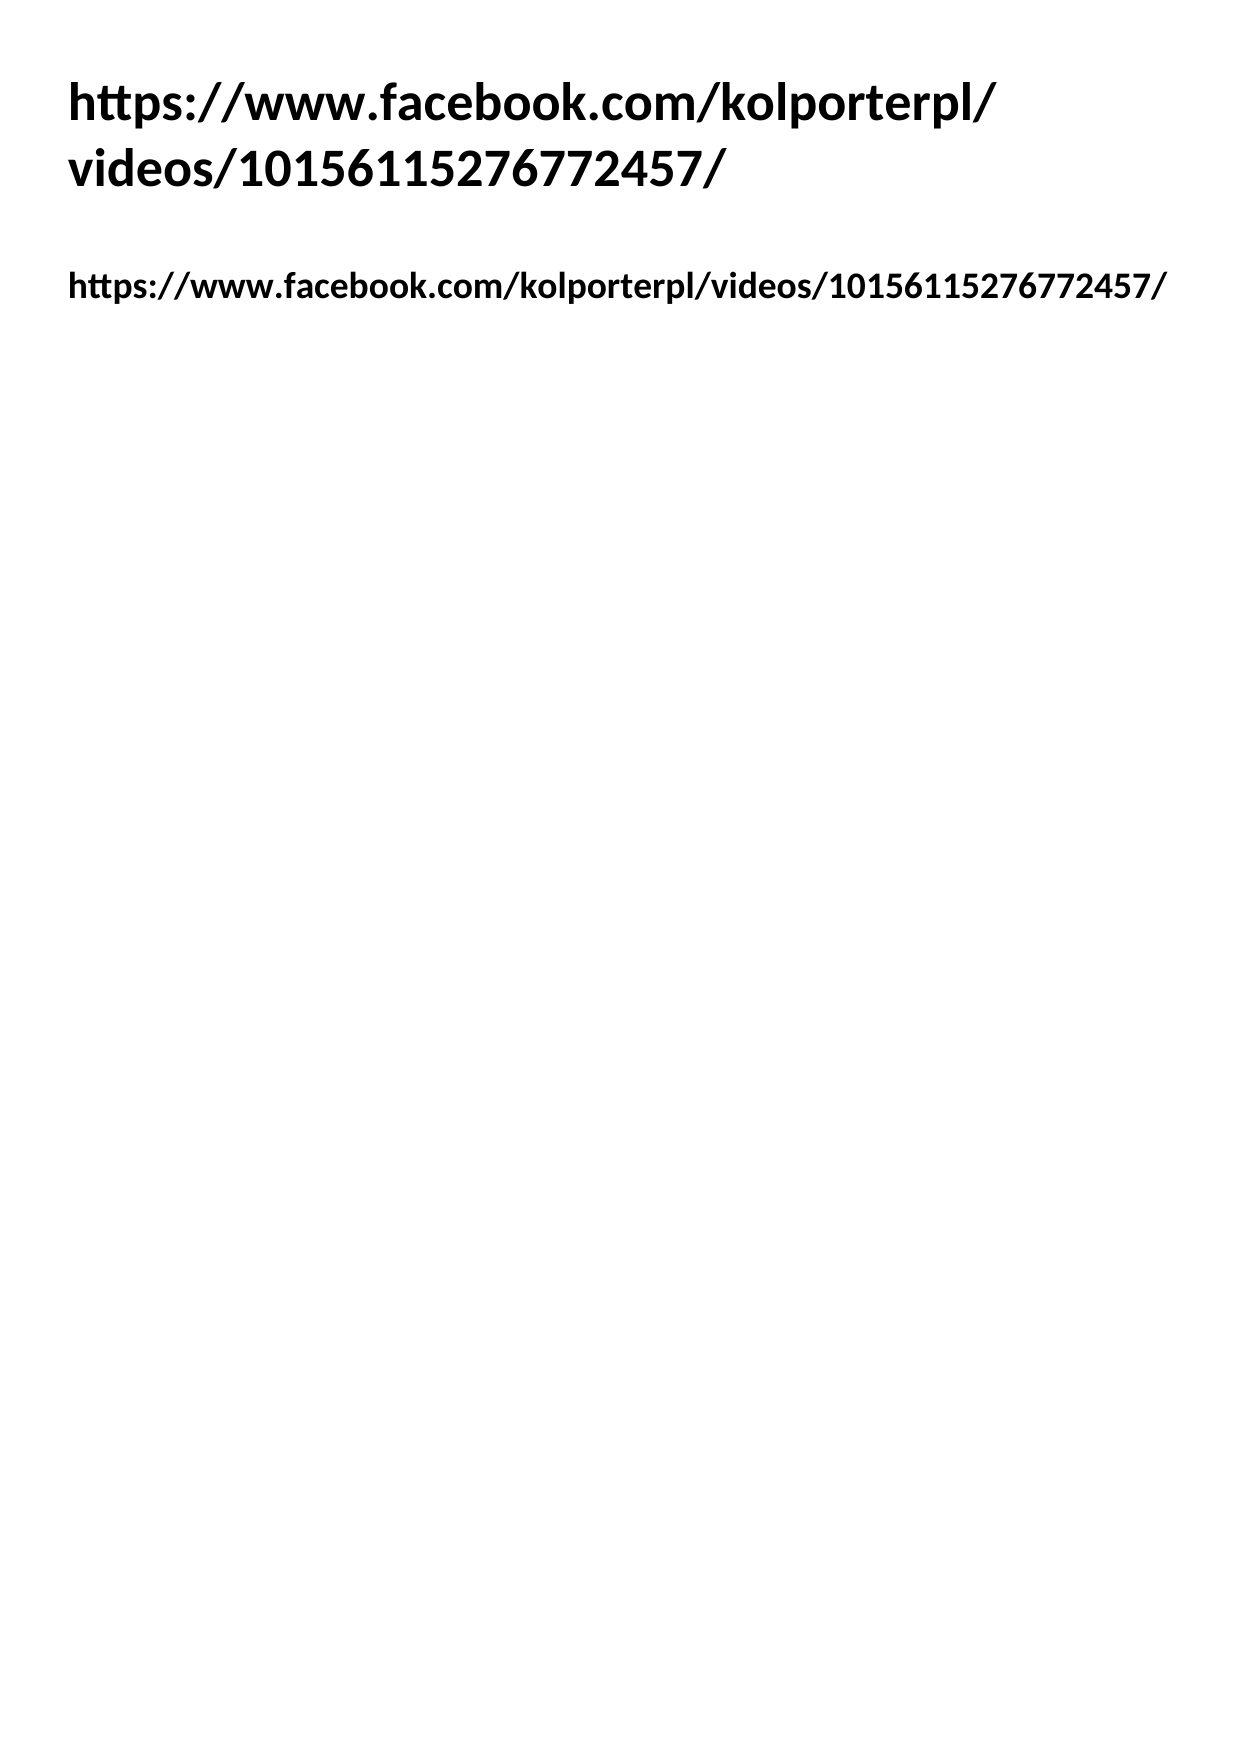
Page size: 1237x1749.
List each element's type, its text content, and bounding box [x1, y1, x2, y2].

text https://www.facebook.com/kolporterpl/videos/10156115276772457/ [68, 68, 1169, 200]
text https://www.facebook.com/kolporterpl/videos/10156115276772457/ [68, 262, 1169, 308]
